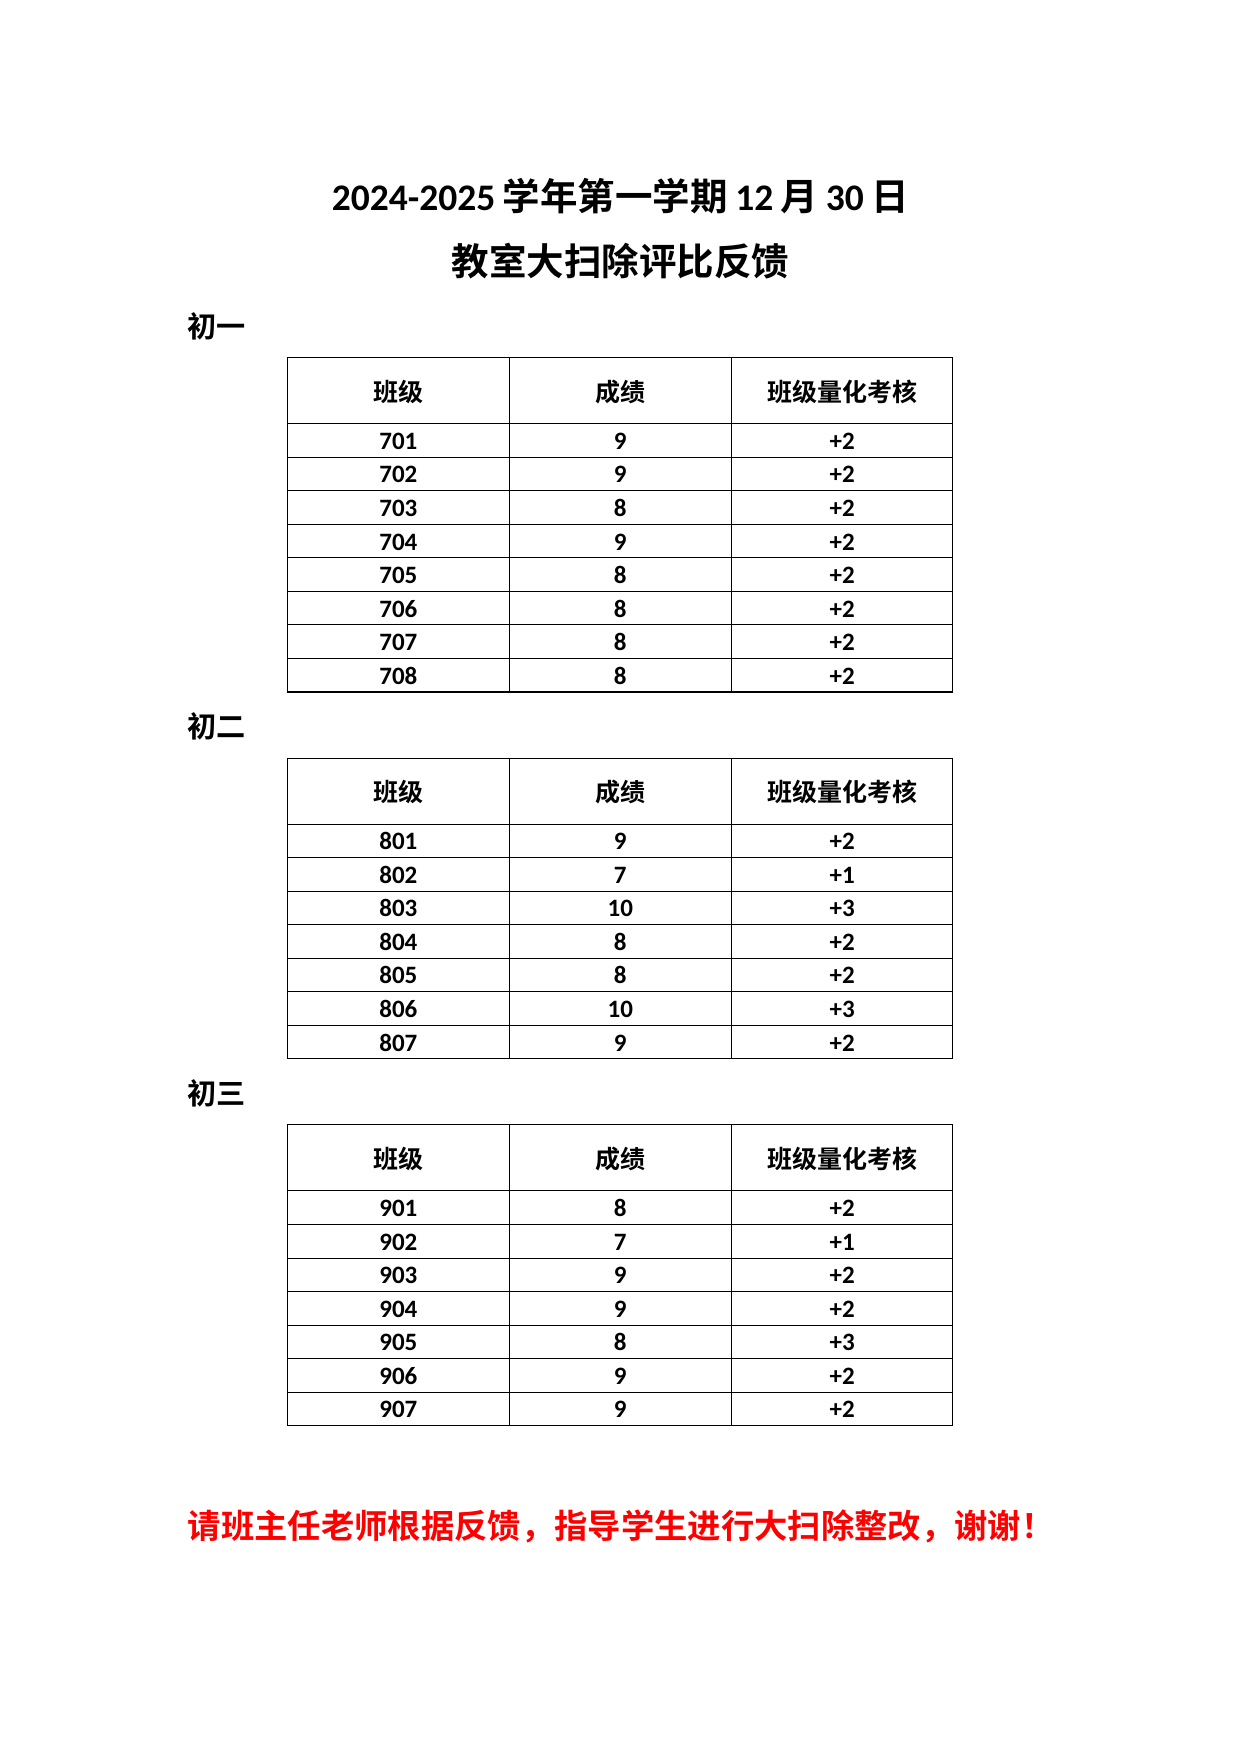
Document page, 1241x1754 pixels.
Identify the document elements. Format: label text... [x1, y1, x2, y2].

table_cell +2 [732, 1393, 952, 1425]
table_cell 702 [288, 458, 509, 490]
table_cell 8 [510, 625, 731, 658]
table_cell 9 [510, 458, 731, 490]
table_cell +2 [732, 625, 952, 658]
text 初二 [187, 692, 1053, 757]
table_cell +2 [732, 925, 952, 958]
table_header 成绩 [510, 759, 731, 823]
table_cell +2 [732, 825, 952, 857]
table_cell 807 [288, 1026, 509, 1058]
table_cell 806 [288, 992, 509, 1025]
table_cell +2 [732, 1259, 952, 1291]
table_header 班级量化考核 [732, 358, 952, 423]
table_cell 905 [288, 1326, 509, 1358]
table_cell 9 [510, 1292, 731, 1324]
table_cell +2 [732, 525, 952, 557]
table_header 班级 [288, 759, 509, 823]
table_cell 10 [510, 892, 731, 924]
table_cell +2 [732, 1359, 952, 1392]
table_cell 9 [510, 424, 731, 457]
table_cell 706 [288, 592, 509, 624]
table_cell 803 [288, 892, 509, 924]
table_cell +1 [732, 858, 952, 891]
table_cell 802 [288, 858, 509, 891]
table_cell 906 [288, 1359, 509, 1392]
table_header 班级量化考核 [732, 1125, 952, 1190]
table_cell 9 [510, 1026, 731, 1058]
table_cell +2 [732, 1292, 952, 1324]
table_cell +3 [732, 892, 952, 924]
table_cell +1 [732, 1225, 952, 1257]
table_cell 705 [288, 558, 509, 591]
table_cell 7 [510, 1225, 731, 1257]
text 初三 [187, 1059, 1053, 1124]
table_cell 805 [288, 959, 509, 991]
table_header 班级 [288, 1125, 509, 1190]
table_header 班级 [288, 358, 509, 423]
table_cell 8 [510, 959, 731, 991]
table_cell 9 [510, 1393, 731, 1425]
table_cell +2 [732, 491, 952, 524]
text 初一 [187, 292, 1053, 357]
text 请班主任老师根据反馈，指导学生进行大扫除整改，谢谢！ [187, 1491, 1053, 1556]
table_header 成绩 [510, 1125, 731, 1190]
table_cell 9 [510, 525, 731, 557]
table_cell 8 [510, 592, 731, 624]
table_cell 8 [510, 491, 731, 524]
table_cell 704 [288, 525, 509, 557]
table_cell 9 [510, 825, 731, 857]
table_cell 9 [510, 1259, 731, 1291]
table_cell +2 [732, 1191, 952, 1224]
table_cell +3 [732, 1326, 952, 1358]
table_cell 903 [288, 1259, 509, 1291]
table_cell 902 [288, 1225, 509, 1257]
table_cell 708 [288, 659, 509, 691]
text 2024-2025学年第一学期12月30日 [187, 162, 1053, 227]
table_header 班级量化考核 [732, 759, 952, 823]
table_cell +3 [732, 992, 952, 1025]
table_cell +2 [732, 1026, 952, 1058]
table_cell 10 [510, 992, 731, 1025]
table_cell +2 [732, 592, 952, 624]
table_cell +2 [732, 659, 952, 691]
table_cell 8 [510, 925, 731, 958]
table_cell +2 [732, 458, 952, 490]
table_cell +2 [732, 959, 952, 991]
table_cell 8 [510, 659, 731, 691]
table_cell 801 [288, 825, 509, 857]
text 教室大扫除评比反馈 [187, 227, 1053, 292]
table_header 成绩 [510, 358, 731, 423]
table_cell 701 [288, 424, 509, 457]
table_cell 707 [288, 625, 509, 658]
table_cell 8 [510, 558, 731, 591]
table_cell +2 [732, 424, 952, 457]
table_cell 804 [288, 925, 509, 958]
table_cell 9 [510, 1359, 731, 1392]
table_cell 7 [510, 858, 731, 891]
table_cell 8 [510, 1191, 731, 1224]
table_cell 901 [288, 1191, 509, 1224]
table_cell 8 [510, 1326, 731, 1358]
table_cell 904 [288, 1292, 509, 1324]
table_cell 703 [288, 491, 509, 524]
table_cell +2 [732, 558, 952, 591]
table_cell 907 [288, 1393, 509, 1425]
